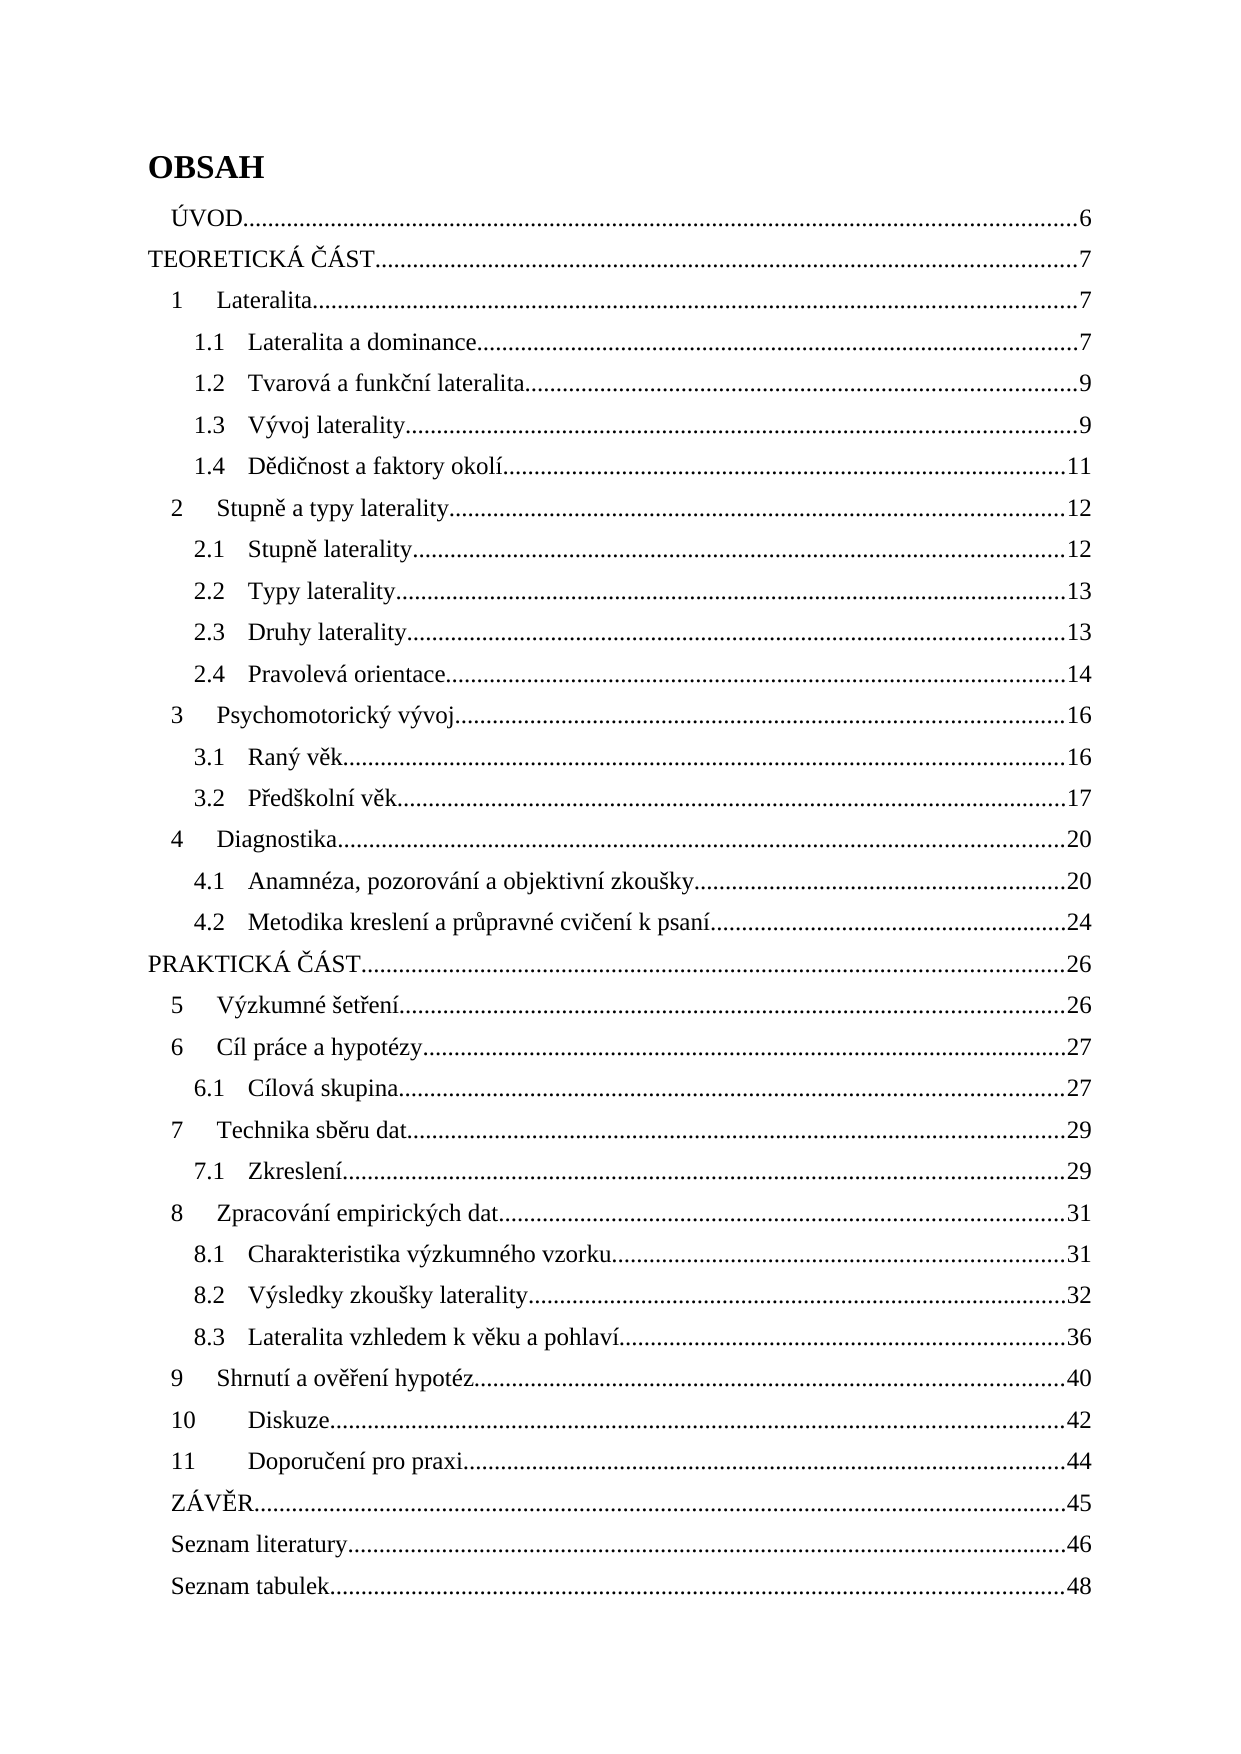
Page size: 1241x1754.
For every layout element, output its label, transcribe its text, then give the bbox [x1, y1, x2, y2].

text 8.1 Charakteristika výzkumného vzorku 31 [193, 1239, 1093, 1268]
text 9 Shrnutí a ověření hypotéz 40 [171, 1363, 1093, 1392]
text 7.1 Zkreslení 29 [193, 1156, 1093, 1185]
text 2.1 Stupně laterality 12 [193, 534, 1093, 563]
text 8.2 Výsledky zkoušky laterality 32 [193, 1281, 1093, 1309]
text PRAKTICKÁ ČÁST 26 [148, 949, 1093, 978]
text 1.2 Tvarová a funkční lateralita 9 [193, 368, 1093, 397]
text 4.1 Anamnéza, pozorování a objektivní zkoušky 20 [193, 866, 1093, 895]
text Seznam literatury 46 [171, 1529, 1093, 1558]
text 8.3 Lateralita vzhledem k věku a pohlaví 36 [193, 1322, 1093, 1351]
text 4.2 Metodika kreslení a průpravné cvičení k psaní 24 [193, 907, 1093, 936]
text 2.4 Pravolevá orientace 14 [193, 659, 1093, 687]
text 2.3 Druhy laterality 13 [193, 617, 1093, 646]
text ÚVOD 6 [171, 203, 1093, 231]
text 1.1 Lateralita a dominance 7 [193, 327, 1093, 356]
text Seznam tabulek 48 [171, 1571, 1093, 1599]
text 1.3 Vývoj laterality 9 [193, 410, 1093, 439]
text 3 Psychomotorický vývoj 16 [171, 700, 1093, 729]
text 7 Technika sběru dat 29 [171, 1115, 1093, 1143]
text OBSAH [148, 148, 1093, 186]
text 11 Doporučení pro praxi 44 [171, 1446, 1093, 1475]
text 6 Cíl práce a hypotézy 27 [171, 1032, 1093, 1061]
text ZÁVĚR 45 [171, 1488, 1093, 1517]
text 8 Zpracování empirických dat 31 [171, 1198, 1093, 1226]
text 4 Diagnostika 20 [171, 824, 1093, 853]
text 3.2 Předškolní věk 17 [193, 783, 1093, 812]
text 3.1 Raný věk 16 [193, 742, 1093, 770]
text TEORETICKÁ ČÁST 7 [148, 244, 1093, 273]
text 2.2 Typy laterality 13 [193, 576, 1093, 604]
text 6.1 Cílová skupina 27 [193, 1073, 1093, 1102]
text 1.4 Dědičnost a faktory okolí 11 [193, 451, 1093, 480]
text 5 Výzkumné šetření 26 [171, 990, 1093, 1019]
text 10 Diskuze 42 [171, 1405, 1093, 1434]
text 1 Lateralita 7 [171, 286, 1093, 314]
text 2 Stupně a typy laterality 12 [171, 493, 1093, 522]
